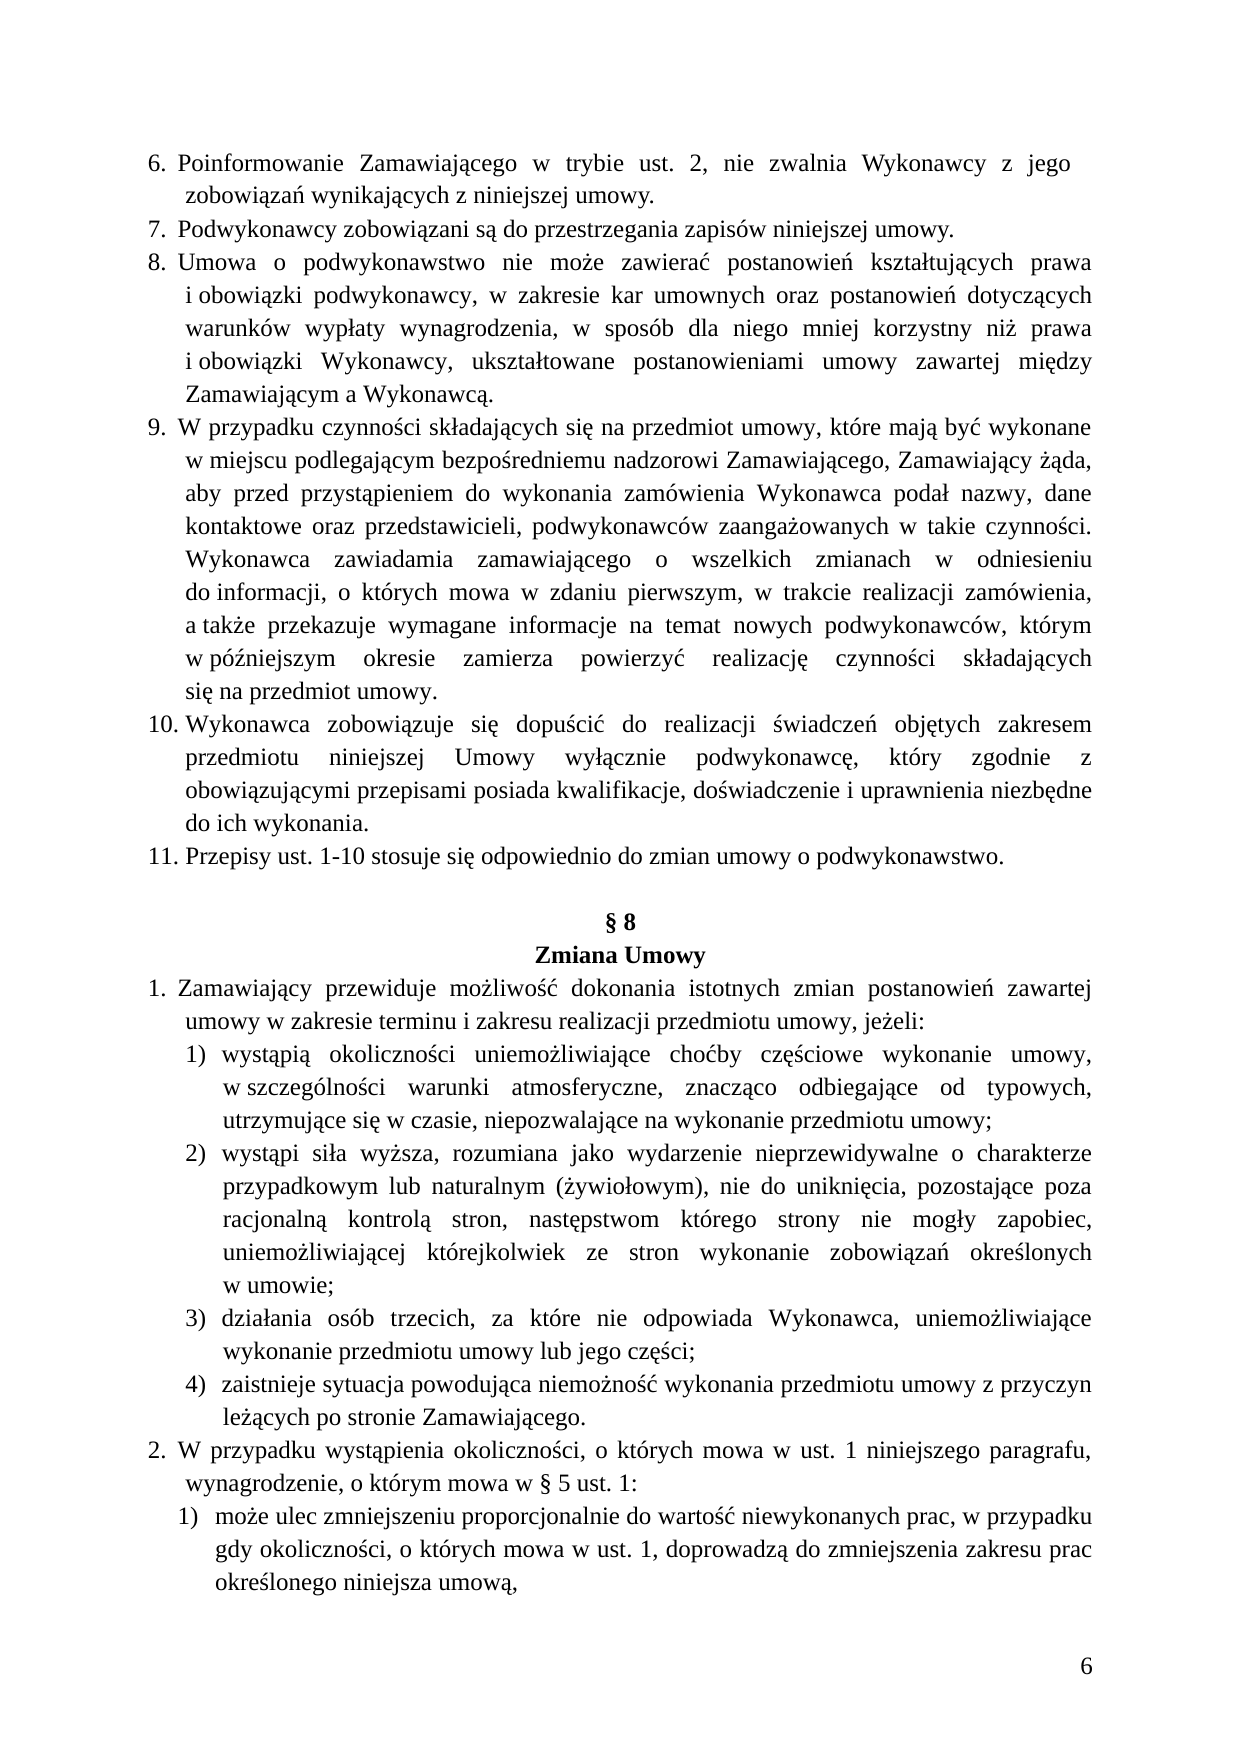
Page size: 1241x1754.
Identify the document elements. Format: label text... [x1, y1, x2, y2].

list wystąpi siła wyższa, rozumiana jako wydarzenie nieprzewidywalne o charakterze przypadkowym lub naturalnym (żywiołowym), nie do uniknięcia, pozostające poza racjonalną kontrolą stron, następstwom którego strony nie mogły zapobiec, uniemożliwiającej którejkolwiek ze stron wykonanie zobowiązań określonych w umowie; [185, 1138, 1093, 1299]
list Podwykonawcy zobowiązani są do przestrzegania zapisów niniejszej umowy. [148, 214, 1071, 242]
list W przypadku czynności składających się na przedmiot umowy, które mają być wykonane w miejscu podlegającym bezpośredniemu nadzorowi Zamawiającego, Zamawiający żąda, aby przed przystąpieniem do wykonania zamówienia Wykonawca podał nazwy, dane kontaktowe oraz przedstawicieli, podwykonawców zaangażowanych w takie czynności. Wykonawca zawiadamia zamawiającego o wszelkich zmianach w odniesieniu do informacji, o których mowa w zdaniu pierwszym, w trakcie realizacji zamówienia, a także przekazuje wymagane informacje na temat nowych podwykonawców, którym w późniejszym okresie zamierza powierzyć realizację czynności składających się na przedmiot umowy. [148, 412, 1093, 705]
list Zmiana Umowy [148, 940, 1093, 969]
list § 8 [148, 907, 1093, 936]
list Poinformowanie Zamawiającego w trybie ust. 2, nie zwalnia Wykonawcy z jego zobowiązań wynikających z niniejszej umowy. [148, 148, 1071, 209]
list wystąpią okoliczności uniemożliwiające choćby częściowe wykonanie umowy, w szczególności warunki atmosferyczne, znacząco odbiegające od typowych, utrzymujące się w czasie, niepozwalające na wykonanie przedmiotu umowy; [185, 1039, 1093, 1134]
list Wykonawca zobowiązuje się dopuścić do realizacji świadczeń objętych zakresem przedmiotu niniejszej Umowy wyłącznie podwykonawcę, który zgodnie z obowiązującymi przepisami posiada kwalifikacje, doświadczenie i uprawnienia niezbędne do ich wykonania. [148, 709, 1093, 837]
list Przepisy ust. 1-10 stosuje się odpowiednio do zmian umowy o podwykonawstwo. [148, 841, 1093, 870]
list zaistnieje sytuacja powodująca niemożność wykonania przedmiotu umowy z przyczyn leżących po stronie Zamawiającego. [185, 1369, 1093, 1431]
list Zamawiający przewiduje możliwość dokonania istotnych zmian postanowień zawartej umowy w zakresie terminu i zakresu realizacji przedmiotu umowy, jeżeli: [148, 973, 1093, 1035]
list może ulec zmniejszeniu proporcjonalnie do wartość niewykonanych prac, w przypadku gdy okoliczności, o których mowa w ust. 1, doprowadzą do zmniejszenia zakresu prac określonego niniejsza umową, [177, 1501, 1093, 1596]
list działania osób trzecich, za które nie odpowiada Wykonawca, uniemożliwiające wykonanie przedmiotu umowy lub jego części; [185, 1303, 1093, 1365]
list W przypadku wystąpienia okoliczności, o których mowa w ust. 1 niniejszego paragrafu, wynagrodzenie, o którym mowa w § 5 ust. 1: [148, 1435, 1093, 1497]
list Umowa o podwykonawstwo nie może zawierać postanowień kształtujących prawa i obowiązki podwykonawcy, w zakresie kar umownych oraz postanowień dotyczących warunków wypłaty wynagrodzenia, w sposób dla niego mniej korzystny niż prawa i obowiązki Wykonawcy, ukształtowane postanowieniami umowy zawartej między Zamawiającym a Wykonawcą. [148, 247, 1093, 407]
